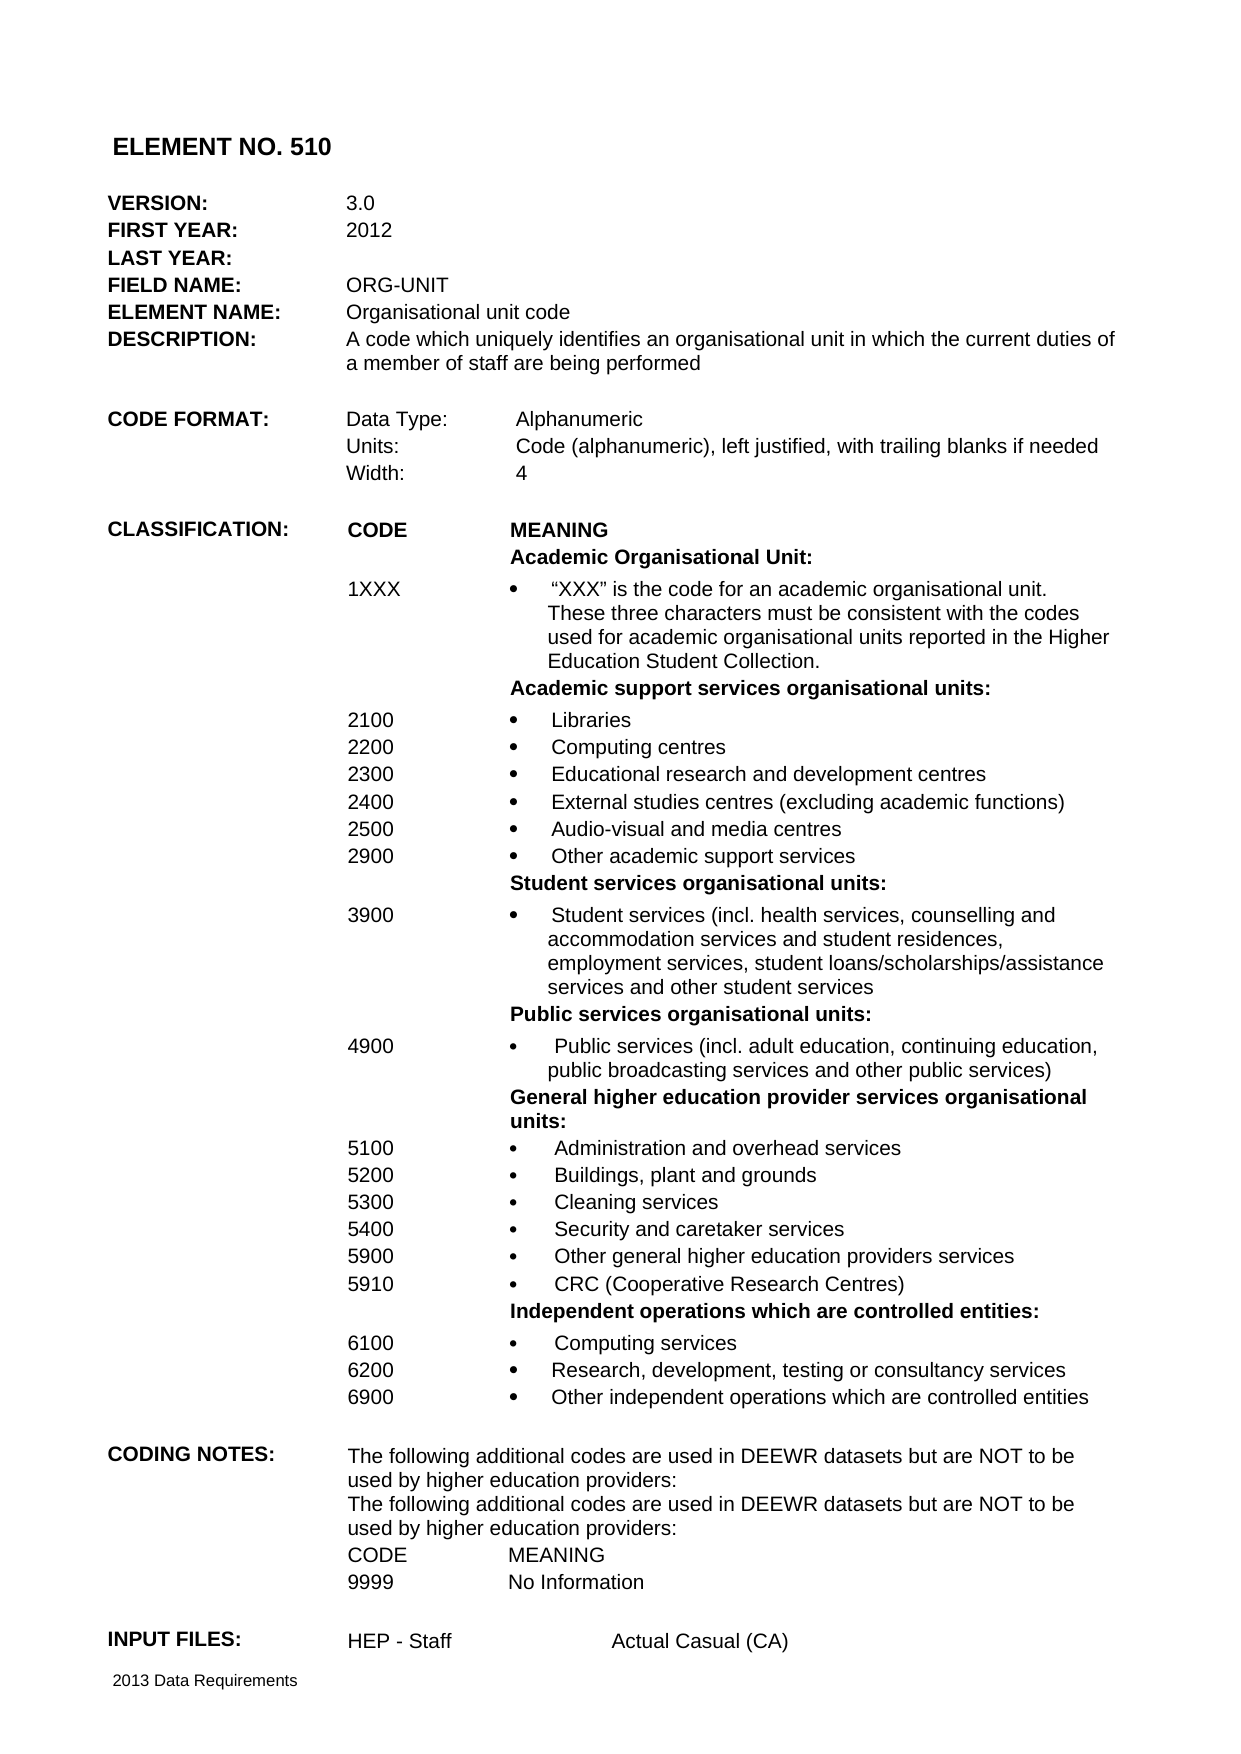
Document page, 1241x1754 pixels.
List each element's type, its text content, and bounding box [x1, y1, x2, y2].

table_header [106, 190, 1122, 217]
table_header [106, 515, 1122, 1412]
subtitle ELEMENT NO. 510 [112, 132, 1128, 161]
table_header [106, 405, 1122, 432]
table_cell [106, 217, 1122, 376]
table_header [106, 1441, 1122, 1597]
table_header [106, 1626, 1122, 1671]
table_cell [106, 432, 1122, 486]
